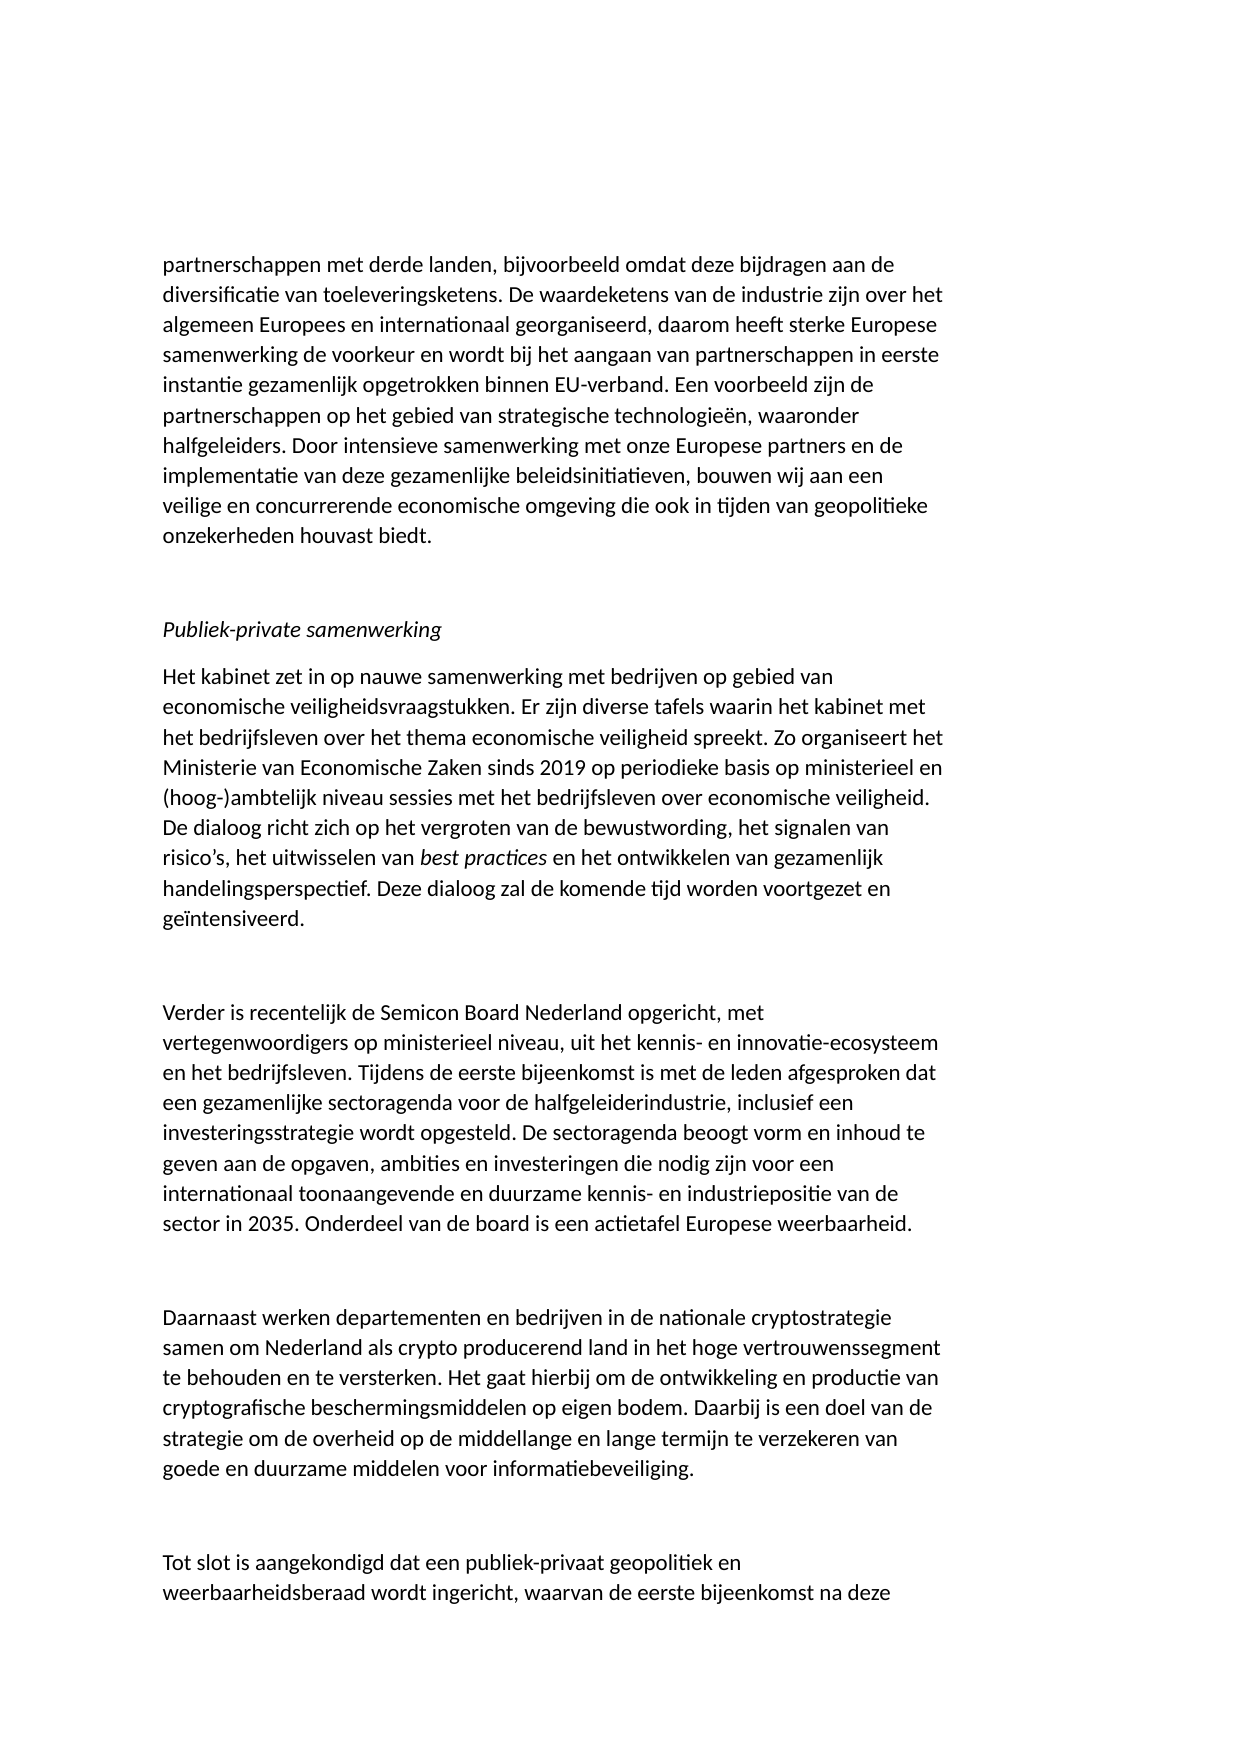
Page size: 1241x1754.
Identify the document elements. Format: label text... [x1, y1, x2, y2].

text Publiek-private samenwerking [162, 615, 947, 643]
text Verder is recentelijk de Semicon Board Nederland opgericht, met vertegenwoordigers op ministerieel niveau, uit het kennis- en innovatie-ecosysteem en het bedrijfsleven. Tijdens de eerste bijeenkomst is met de leden afgesproken dat een gezamenlijke sectoragenda voor de halfgeleiderindustrie, inclusief een investeringsstrategie wordt opgesteld. De sectoragenda beoogt vorm en inhoud te geven aan de opgaven, ambities en investeringen die nodig zijn voor een internationaal toonaangevende en duurzame kennis- en industriepositie van de sector in 2035. Onderdeel van de board is een actietafel Europese weerbaarheid. [162, 998, 947, 1237]
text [162, 1548, 947, 1606]
text Daarnaast werken departementen en bedrijven in de nationale cryptostrategie samen om Nederland als crypto producerend land in het hoge vertrouwenssegment te behouden en te versterken. Het gaat hierbij om de ontwikkeling en productie van cryptografische beschermingsmiddelen op eigen bodem. Daarbij is een doel van de strategie om de overheid op de middellange en lange termijn te verzekeren van goede en duurzame middelen voor informatiebeveiliging. [162, 1303, 947, 1482]
text Het kabinet zet in op nauwe samenwerking met bedrijven op gebied van economische veiligheidsvraagstukken. Er zijn diverse tafels waarin het kabinet met het bedrijfsleven over het thema economische veiligheid spreekt. Zo organiseert het Ministerie van Economische Zaken sinds 2019 op periodieke basis op ministerieel en (hoog-)ambtelijk niveau sessies met het bedrijfsleven over economische veiligheid. De dialoog richt zich op het vergroten van de bewustwording, het signalen van risico’s, het uitwisselen van best practices en het ontwikkelen van gezamenlijk handelingsperspectief. Deze dialoog zal de komende tijd worden voortgezet en geïntensiveerd. [162, 662, 947, 932]
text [162, 250, 947, 550]
